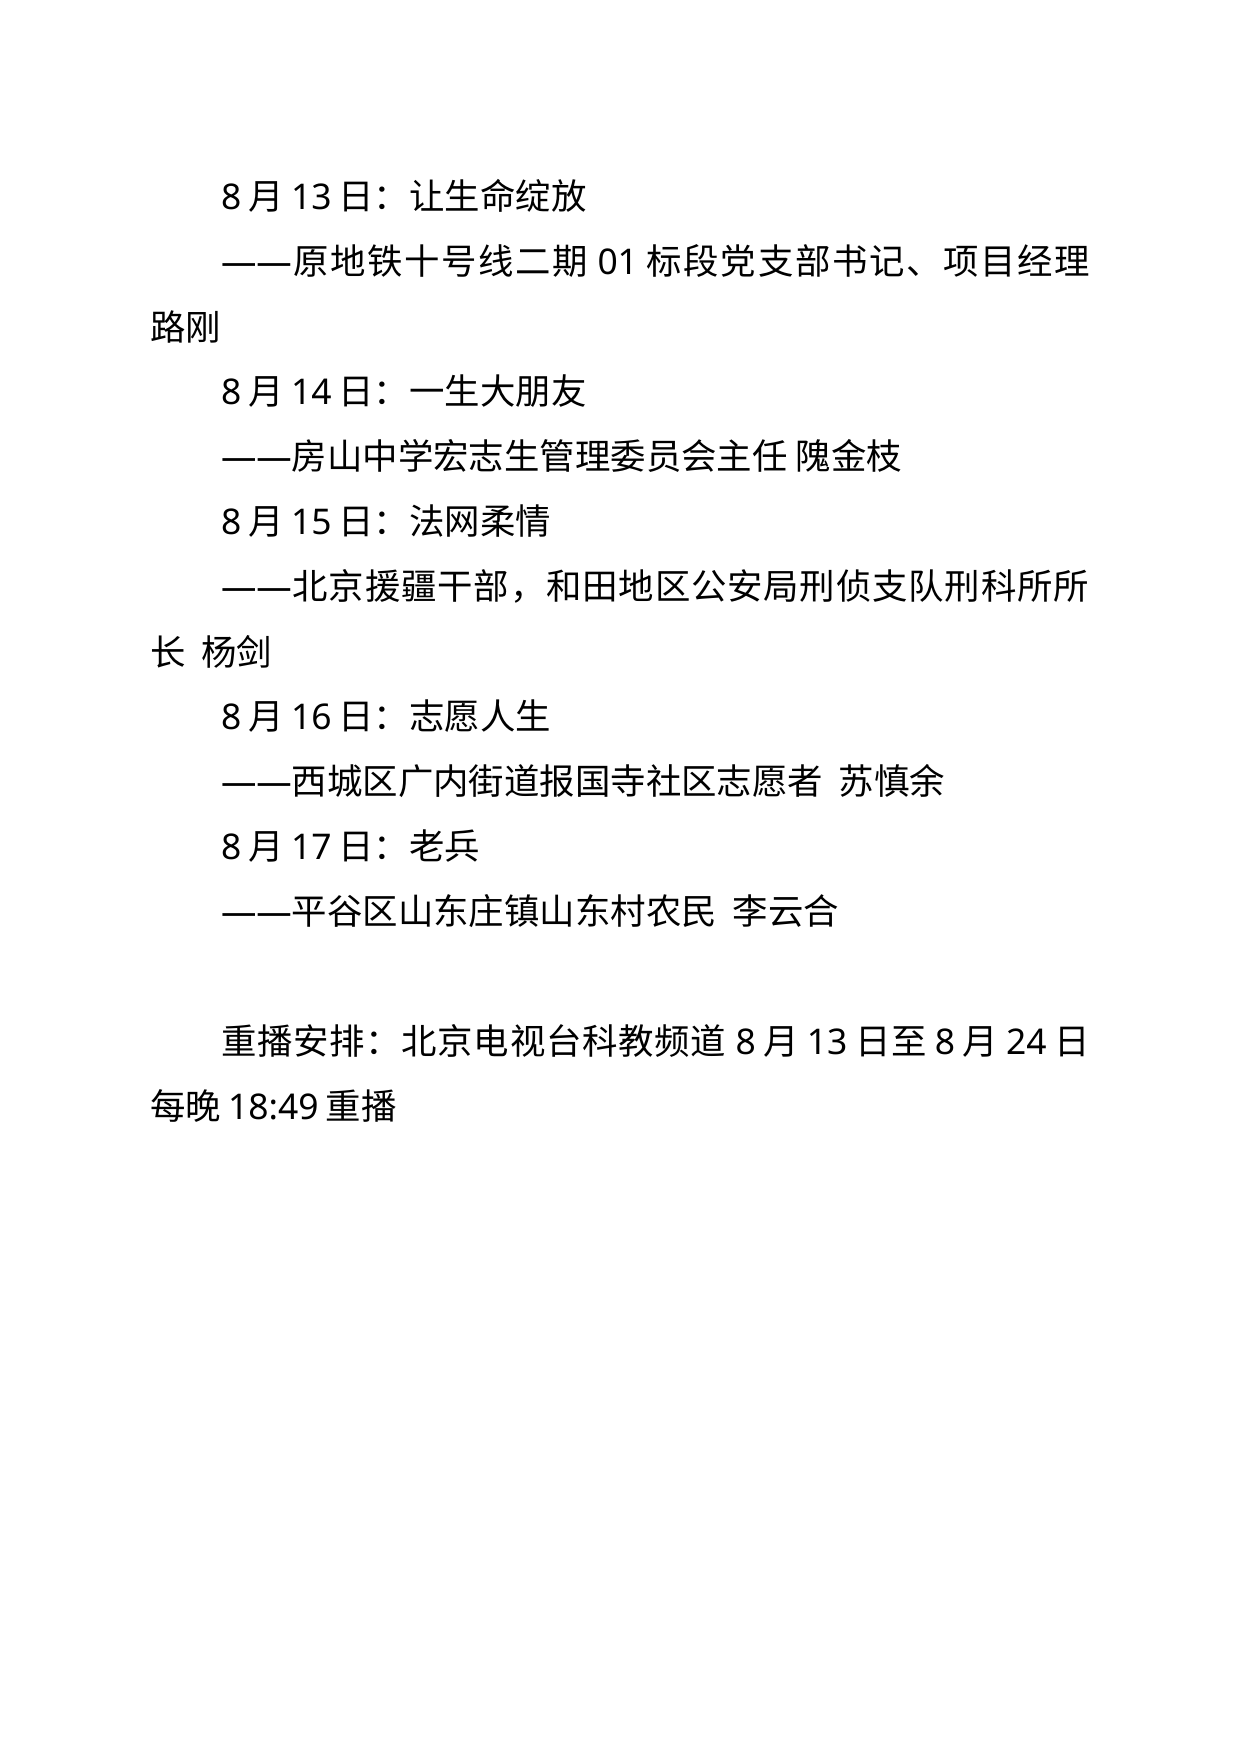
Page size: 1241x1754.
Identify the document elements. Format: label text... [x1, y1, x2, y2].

text ：老兵 [150, 812, 1090, 877]
text 重播安排：北京电视台科教频道至每晚18:49重播 [150, 1007, 1090, 1137]
text ——北京援疆干部，和田地区公安局刑侦支队刑科所所长 杨剑 [150, 552, 1090, 682]
text ：一生大朋友 [150, 357, 1090, 422]
text ：志愿人生 [150, 682, 1090, 747]
text ——原地铁十号线二期01标段党支部书记、项目经理 路刚 [150, 227, 1090, 357]
text ：法网柔情 [150, 487, 1090, 552]
text ——平谷区山东庄镇山东村农民 李云合 [150, 877, 1090, 942]
text ——西城区广内街道报国寺社区志愿者 苏慎余 [150, 747, 1090, 812]
text ——房山中学宏志生管理委员会主任 隗金枝 [150, 422, 1090, 487]
text ：让生命绽放 [150, 162, 1090, 227]
